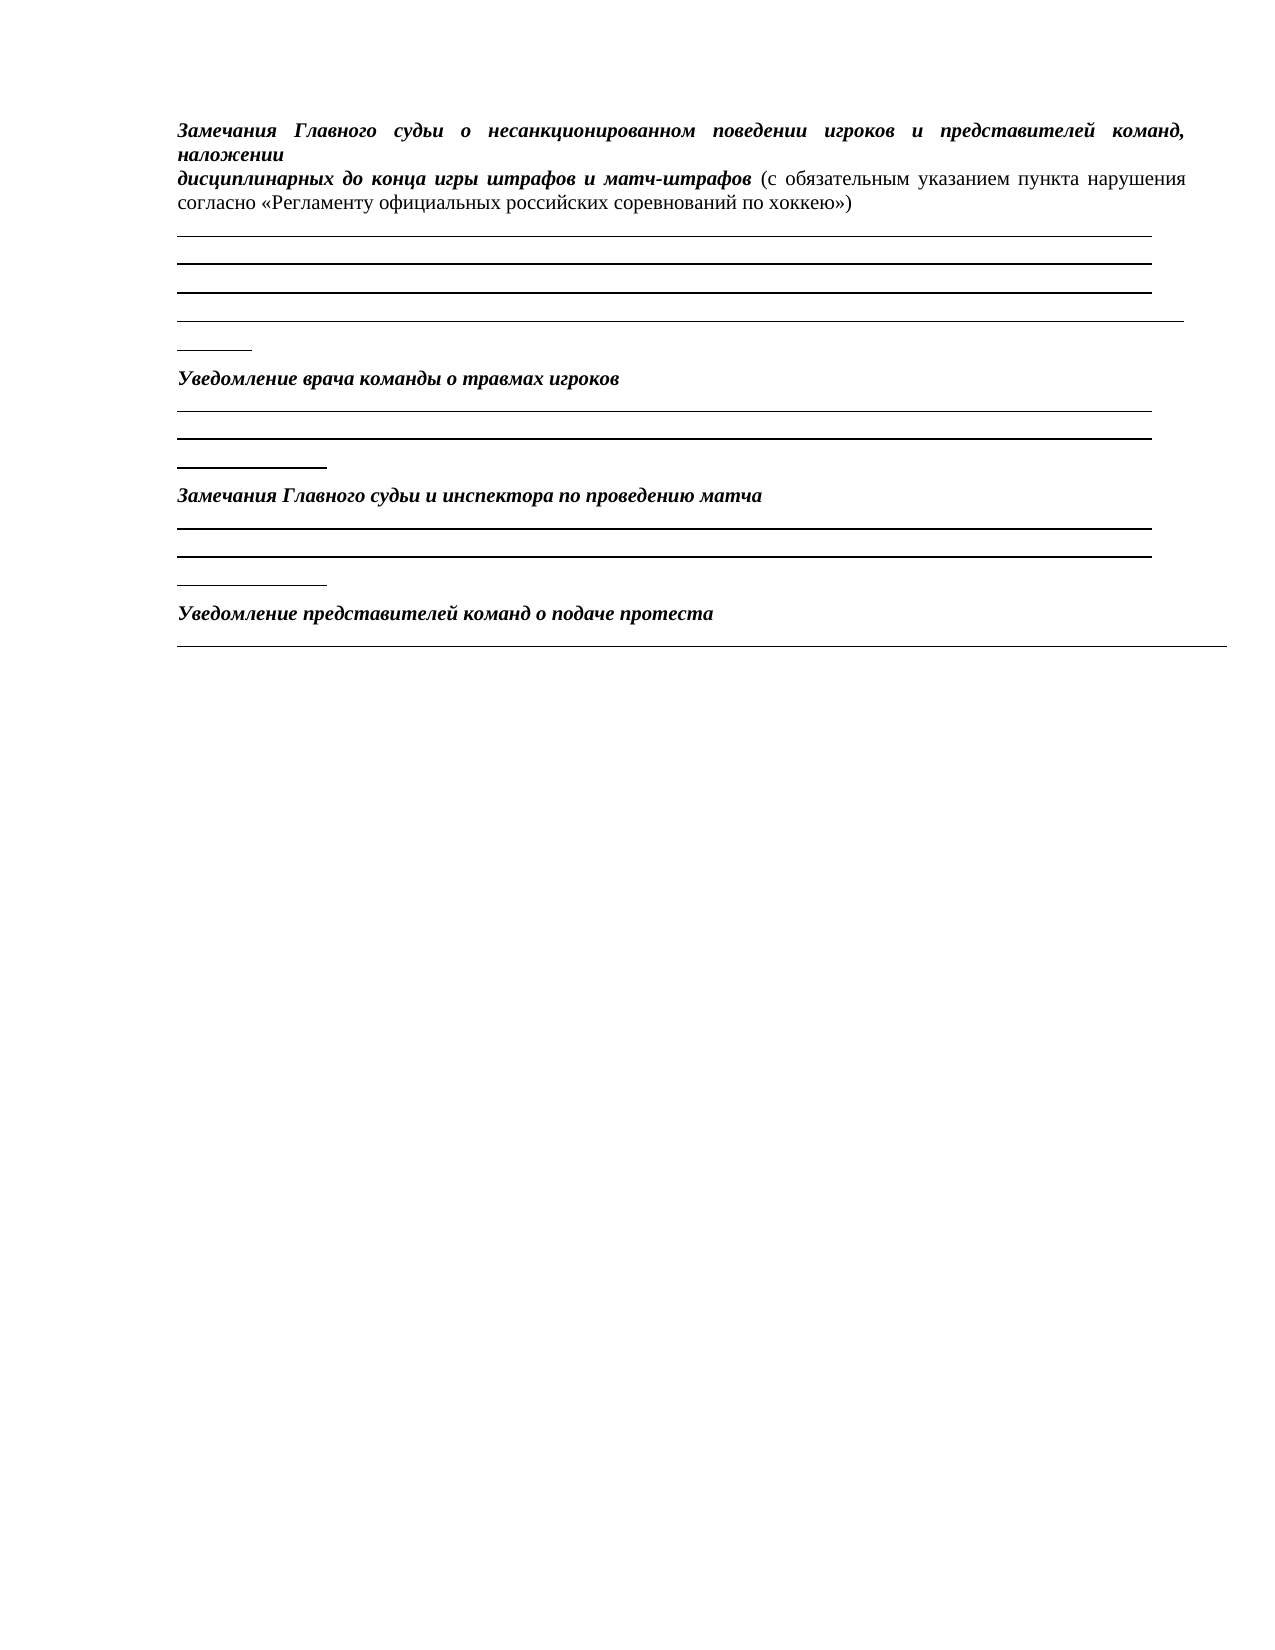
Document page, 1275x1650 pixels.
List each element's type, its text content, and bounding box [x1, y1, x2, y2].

text дисциплинарных до конца игры штрафов и матч-штрафов (с обязательным указанием пункта нарушения согласно «Регламенту официальных российских соревнований по хоккею») [177, 166, 1187, 214]
subtitle Уведомление представителей команд о подаче протеста [177, 601, 1186, 625]
text Уведомление врача команды о травмах игроков [177, 365, 1186, 389]
text Замечания Главного судьи о несанкционированном поведении игроков и представителей команд, наложении [177, 118, 1187, 166]
subtitle Замечания Главного судьи и инспектора по проведению матча [177, 483, 1186, 507]
